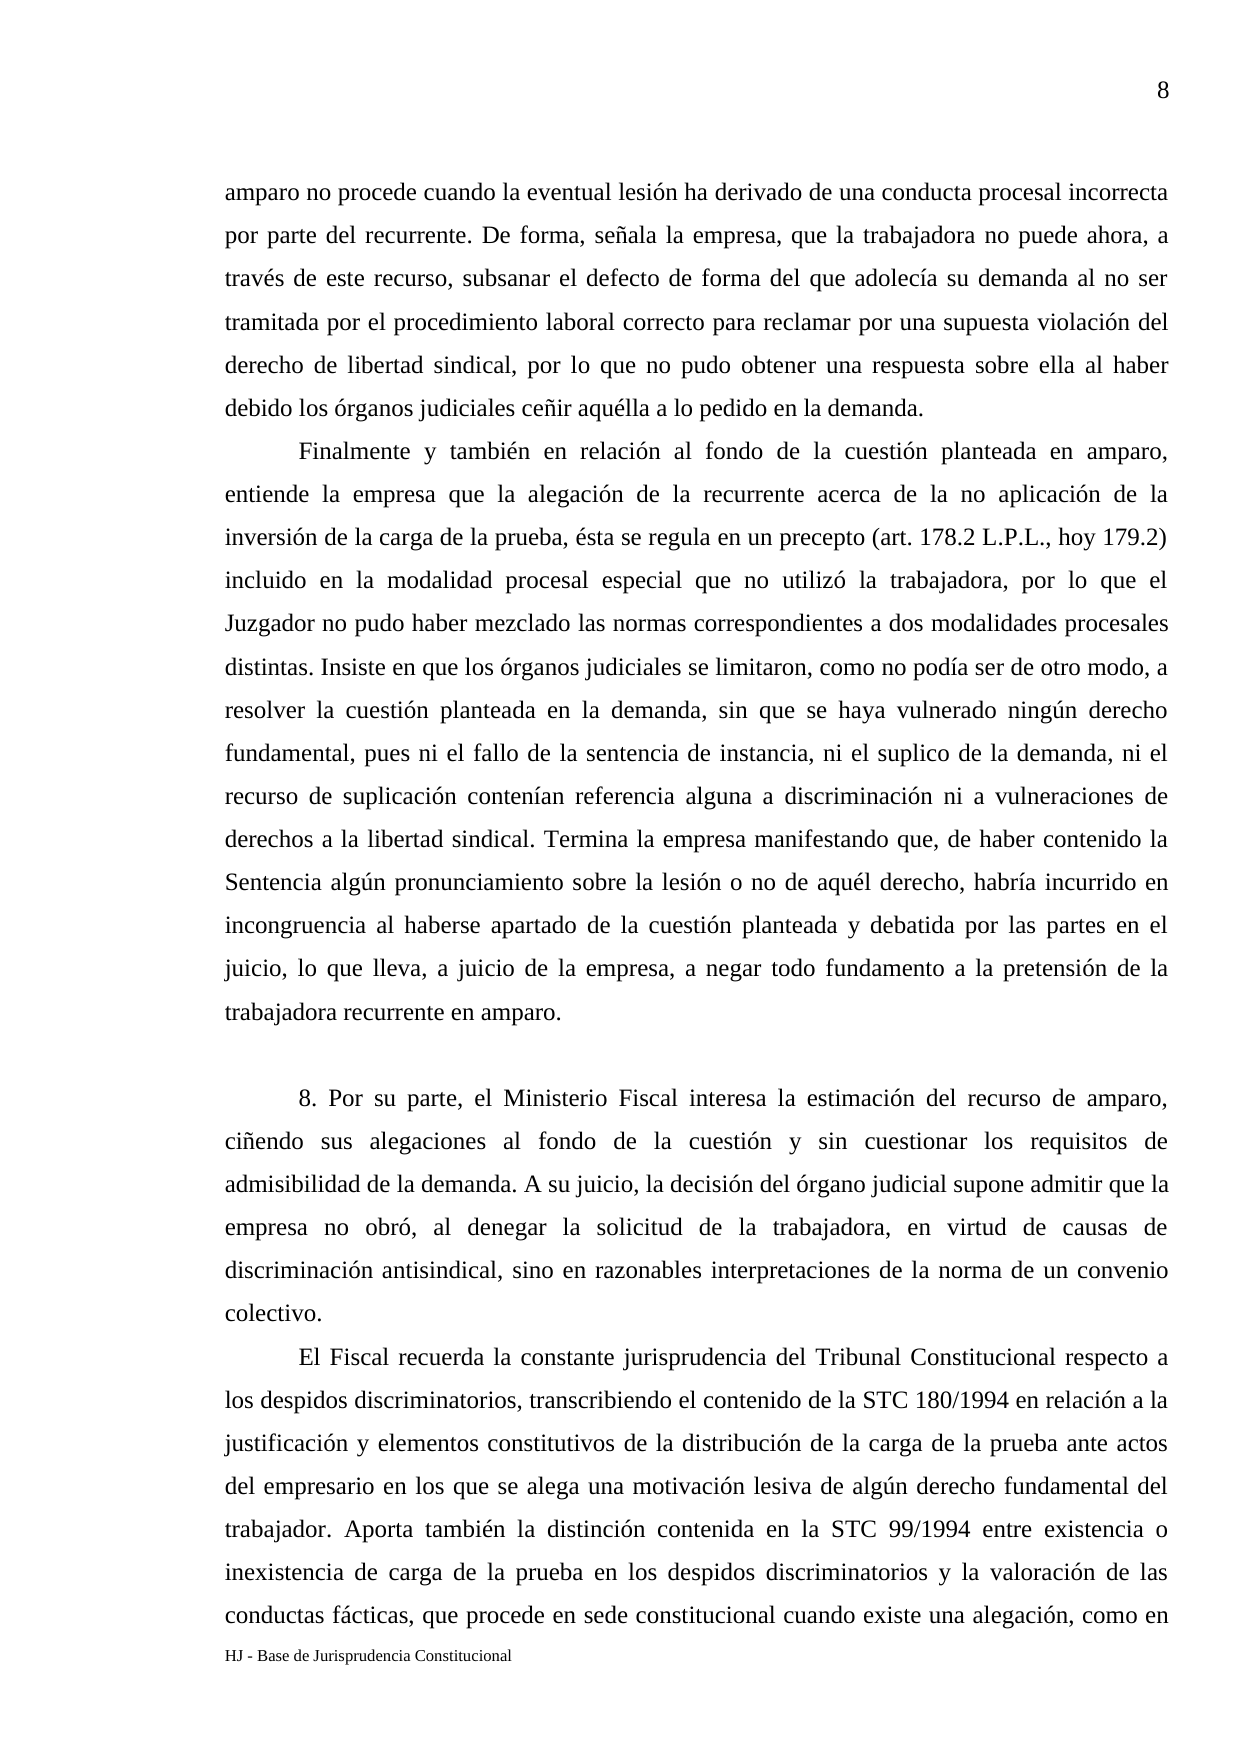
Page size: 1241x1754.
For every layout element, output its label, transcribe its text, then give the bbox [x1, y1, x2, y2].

text 8. Por su parte, el Ministerio Fiscal interesa la estimación del recurso de amparo, ciñendo sus alegaciones al fondo de la cuestión y sin cuestionar los requisitos de admisibilidad de la demanda. A su juicio, la decisión del órgano judicial supone admitir que la empresa no obró, al denegar la solicitud de la trabajadora, en virtud de causas de discriminación antisindical, sino en razonables interpretaciones de la norma de un convenio colectivo. [224, 1083, 1169, 1327]
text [224, 1342, 1169, 1629]
text Finalmente y también en relación al fondo de la cuestión planteada en amparo, entiende la empresa que la alegación de la recurrente acerca de la no aplicación de la inversión de la carga de la prueba, ésta se regula en un precepto (art. 178.2 L.P.L., hoy 179.2) incluido en la modalidad procesal especial que no utilizó la trabajadora, por lo que el Juzgador no pudo haber mezclado las normas correspondientes a dos modalidades procesales distintas. Insiste en que los órganos judiciales se limitaron, como no podía ser de otro modo, a resolver la cuestión planteada en la demanda, sin que se haya vulnerado ningún derecho fundamental, pues ni el fallo de la sentencia de instancia, ni el suplico de la demanda, ni el recurso de suplicación contenían referencia alguna a discriminación ni a vulneraciones de derechos a la libertad sindical. Termina la empresa manifestando que, de haber contenido la Sentencia algún pronunciamiento sobre la lesión o no de aquél derecho, habría incurrido en incongruencia al haberse apartado de la cuestión planteada y debatida por las partes en el juicio, lo que lleva, a juicio de la empresa, a negar todo fundamento a la pretensión de la trabajadora recurrente en amparo. [224, 436, 1169, 1025]
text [224, 177, 1169, 422]
